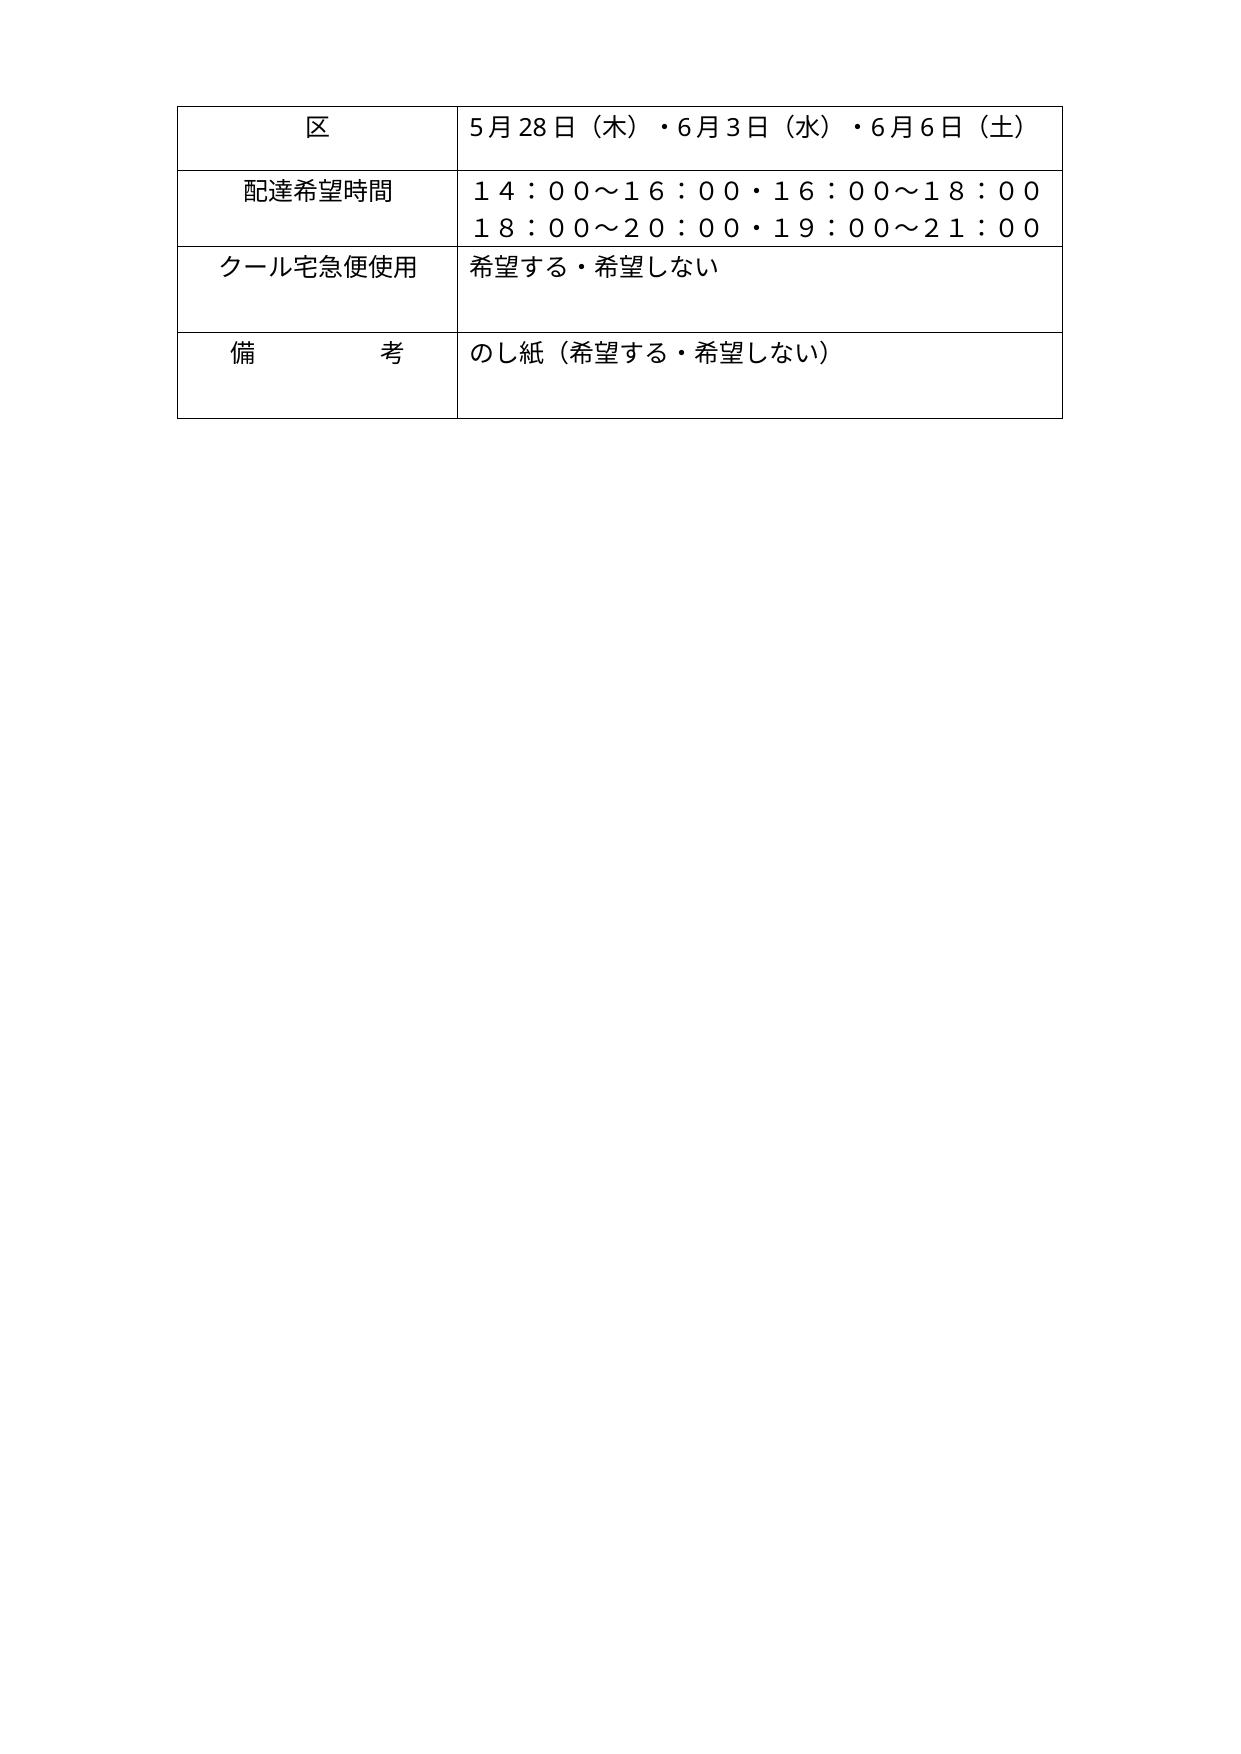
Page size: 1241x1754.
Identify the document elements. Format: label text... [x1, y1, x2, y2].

table_cell クール宅急便使用 [178, 247, 457, 332]
table_cell 配達希望時間 [178, 171, 457, 246]
table_cell １４：００～１６：００・１６：００～１８：００ １８：００～２０：００・１９：００～２１：００ [458, 171, 1062, 246]
table_cell 希望する・希望しない [458, 247, 1062, 332]
table_cell 備考 [178, 333, 457, 417]
table_cell のし紙（希望する・希望しない） [458, 333, 1062, 417]
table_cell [458, 107, 1062, 170]
table_cell 東北・北海道・沖縄地区 [178, 107, 457, 170]
